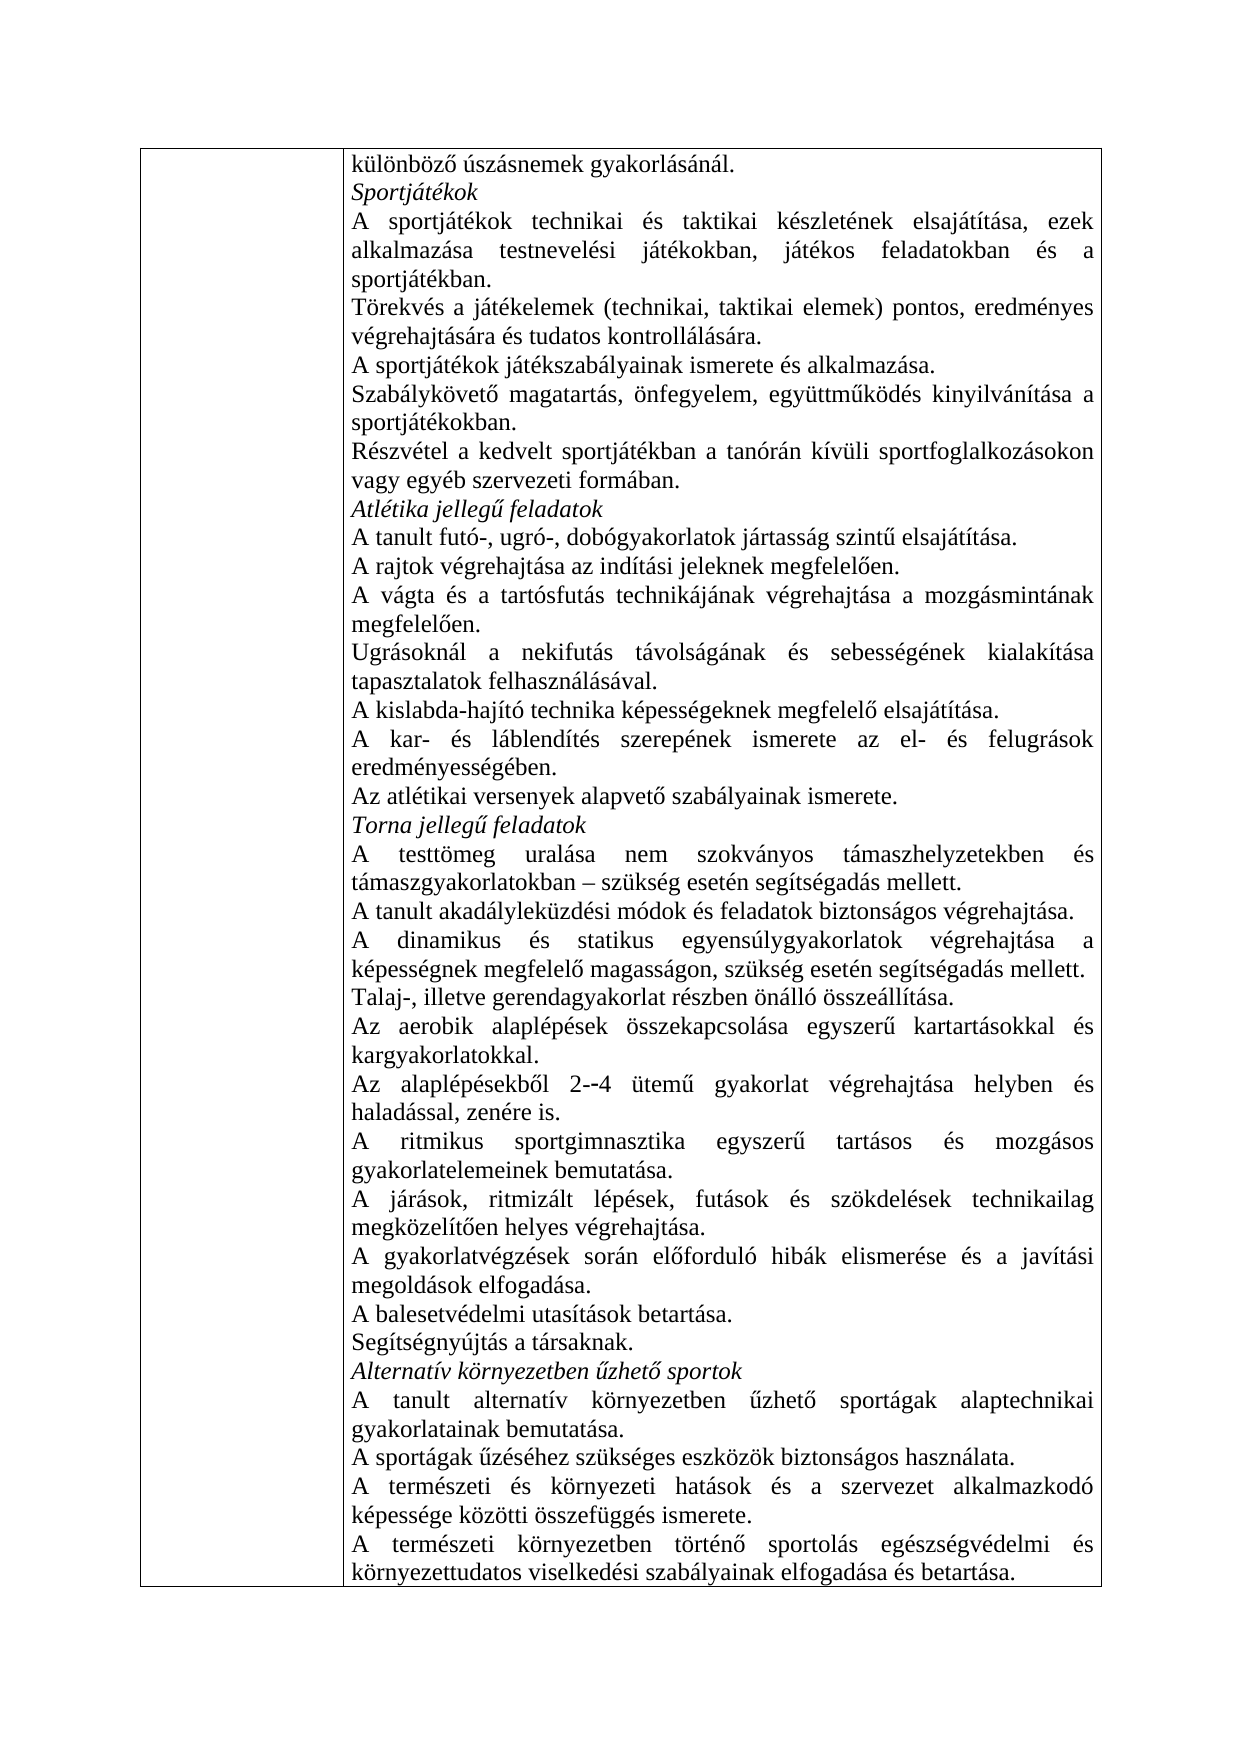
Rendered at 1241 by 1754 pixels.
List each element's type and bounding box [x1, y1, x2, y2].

table_header [141, 149, 343, 1586]
table_header [344, 149, 1101, 1586]
